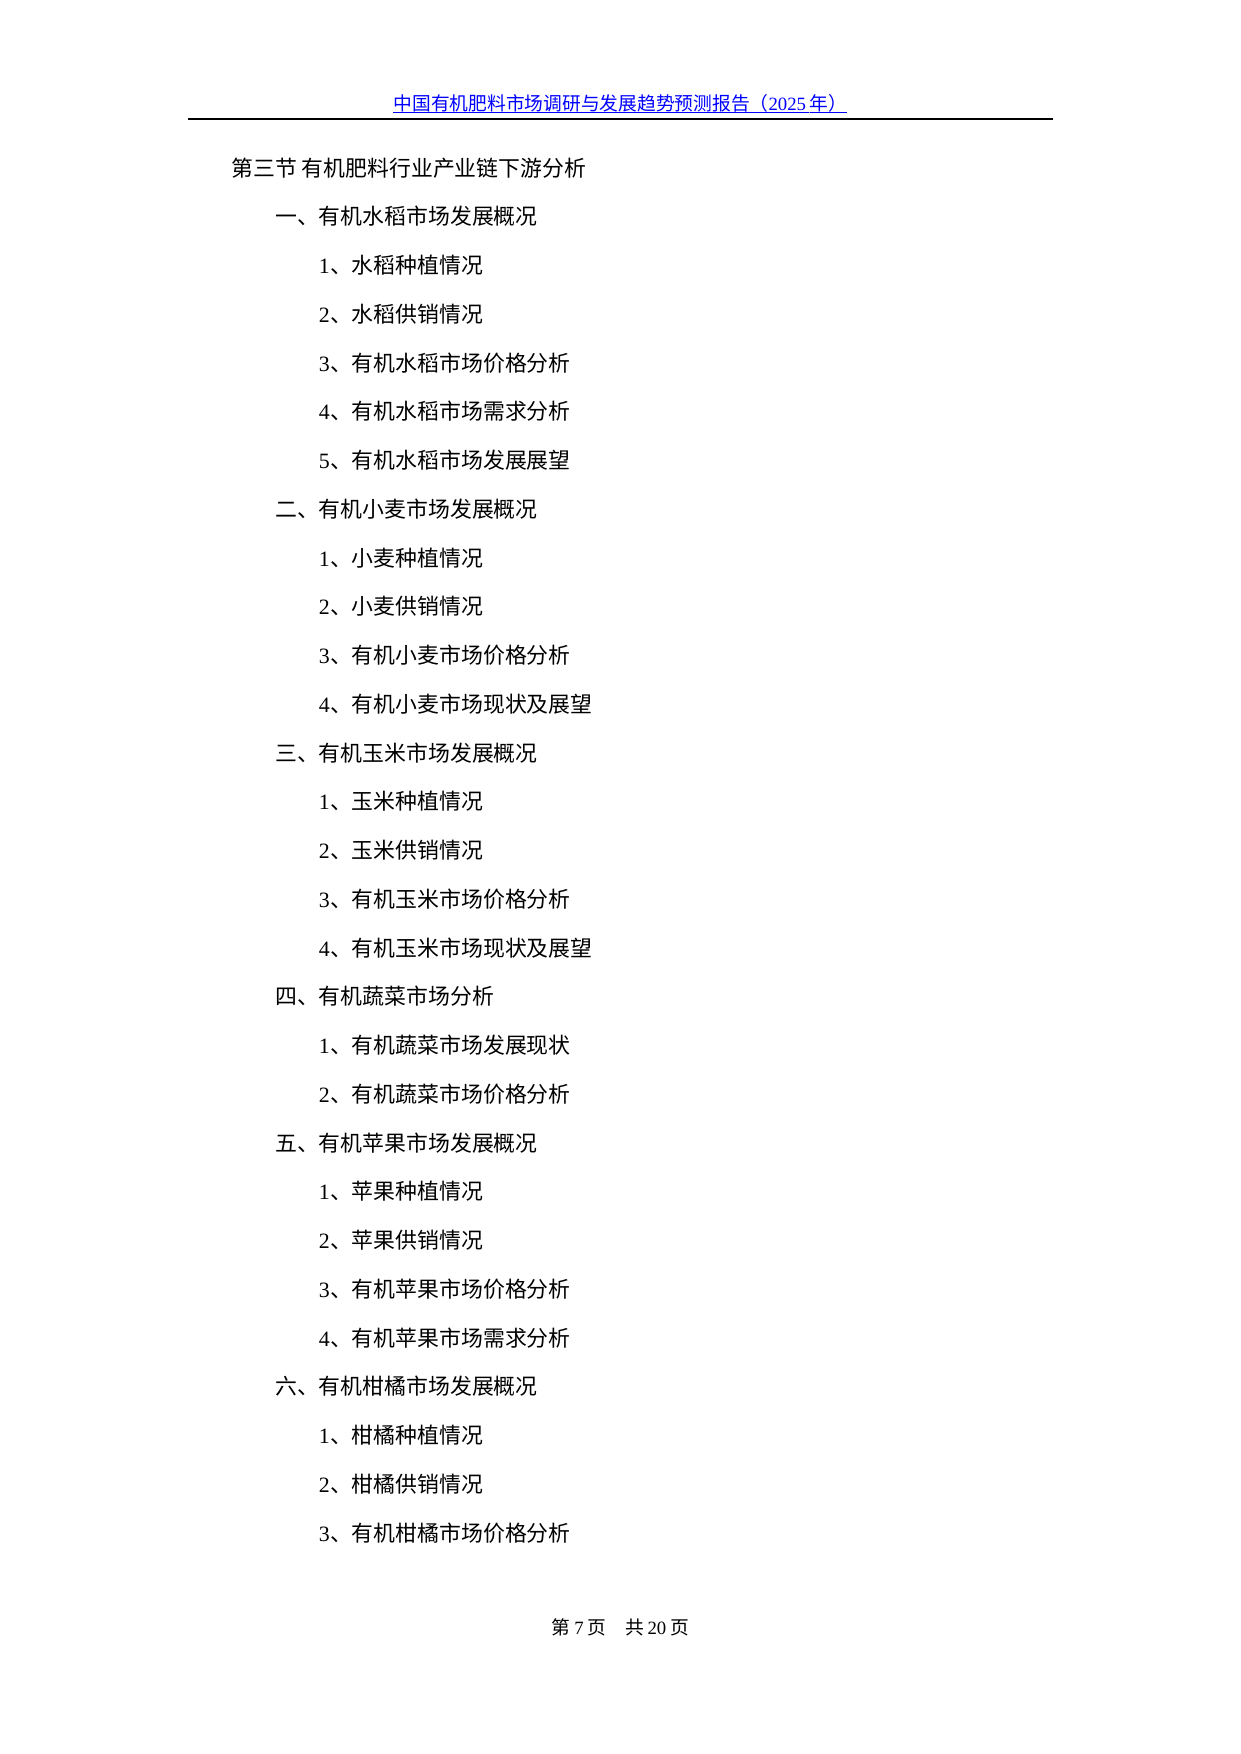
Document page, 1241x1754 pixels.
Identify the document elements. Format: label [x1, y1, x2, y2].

text [187, 150, 1053, 1548]
